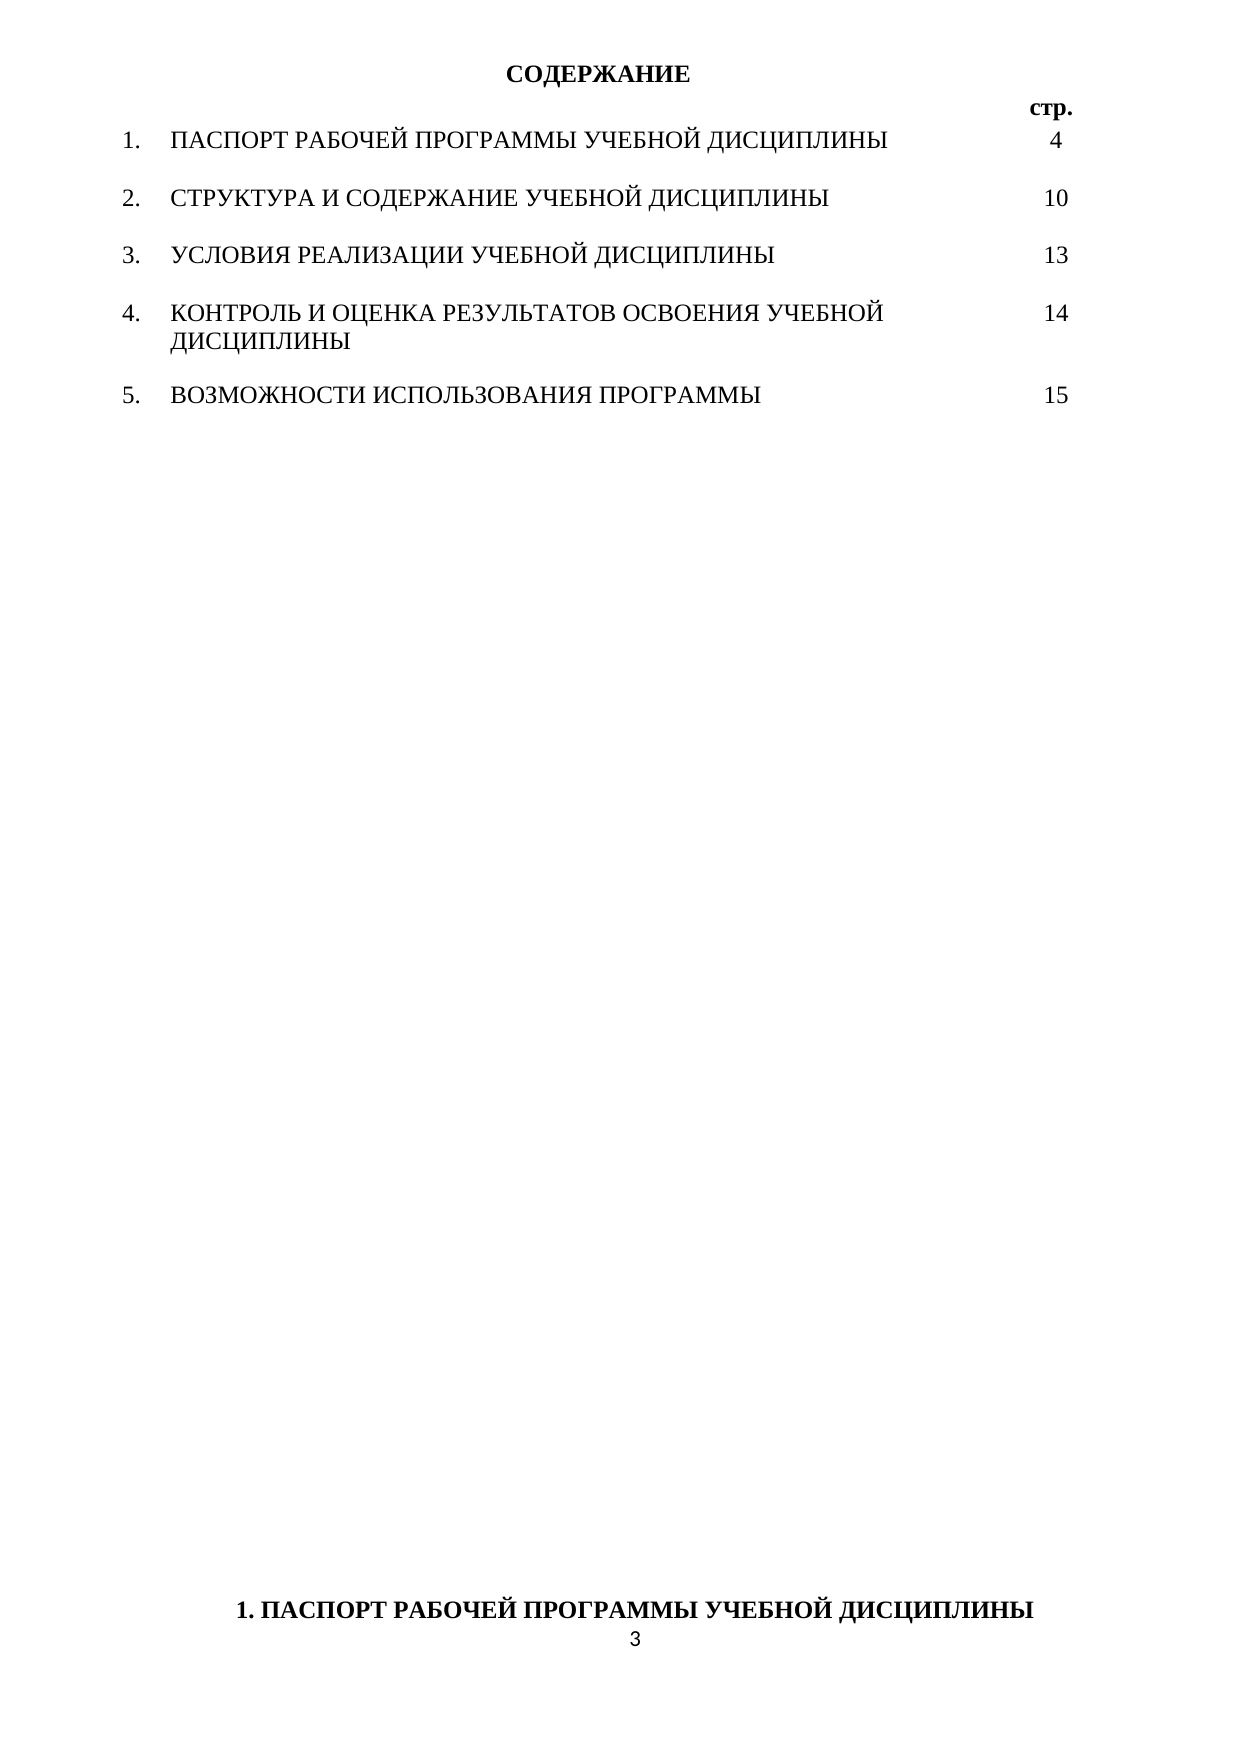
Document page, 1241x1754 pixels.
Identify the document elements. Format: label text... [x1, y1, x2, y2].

text 1. ПАСПОРТ РАБОЧЕЙ ПРОГРАММЫ УЧЕБНОЙ ДИСЦИПЛИНЫ [118, 1595, 1152, 1623]
table_cell 5. [103, 355, 159, 409]
table_cell 2. [103, 183, 159, 240]
table_cell 14 [1004, 298, 1107, 355]
table_cell КОНТРОЛЬ И ОЦЕНКА РЕЗУЛЬТАТОВ ОСВОЕНИЯ УЧЕБНОЙ ДИСЦИПЛИНЫ [159, 298, 1004, 355]
table_header 1. [103, 125, 159, 183]
table_cell 10 [1004, 183, 1107, 240]
table_header ПАСПОРТ РАБОЧЕЙ ПРОГРАММЫ УЧЕБНОЙ ДИСЦИПЛИНЫ [159, 125, 1004, 183]
table_cell ВОЗМОЖНОСТИ ИСПОЛЬЗОВАНИЯ ПРОГРАММЫ [159, 355, 1004, 409]
table_cell 13 [1004, 240, 1107, 298]
text стр. [44, 92, 1152, 121]
table_cell 4. [103, 298, 159, 355]
text СОДЕРЖАНИЕ [44, 59, 1152, 88]
table_cell 3. [103, 240, 159, 298]
table_cell СТРУКТУРА И СОДЕРЖАНИЕ УЧЕБНОЙ ДИСЦИПЛИНЫ [159, 183, 1004, 240]
table_cell УСЛОВИЯ РЕАЛИЗАЦИИ УЧЕБНОЙ ДИСЦИПЛИНЫ [159, 240, 1004, 298]
table_cell 15 [1004, 355, 1107, 409]
table_header 4 [1004, 125, 1107, 183]
